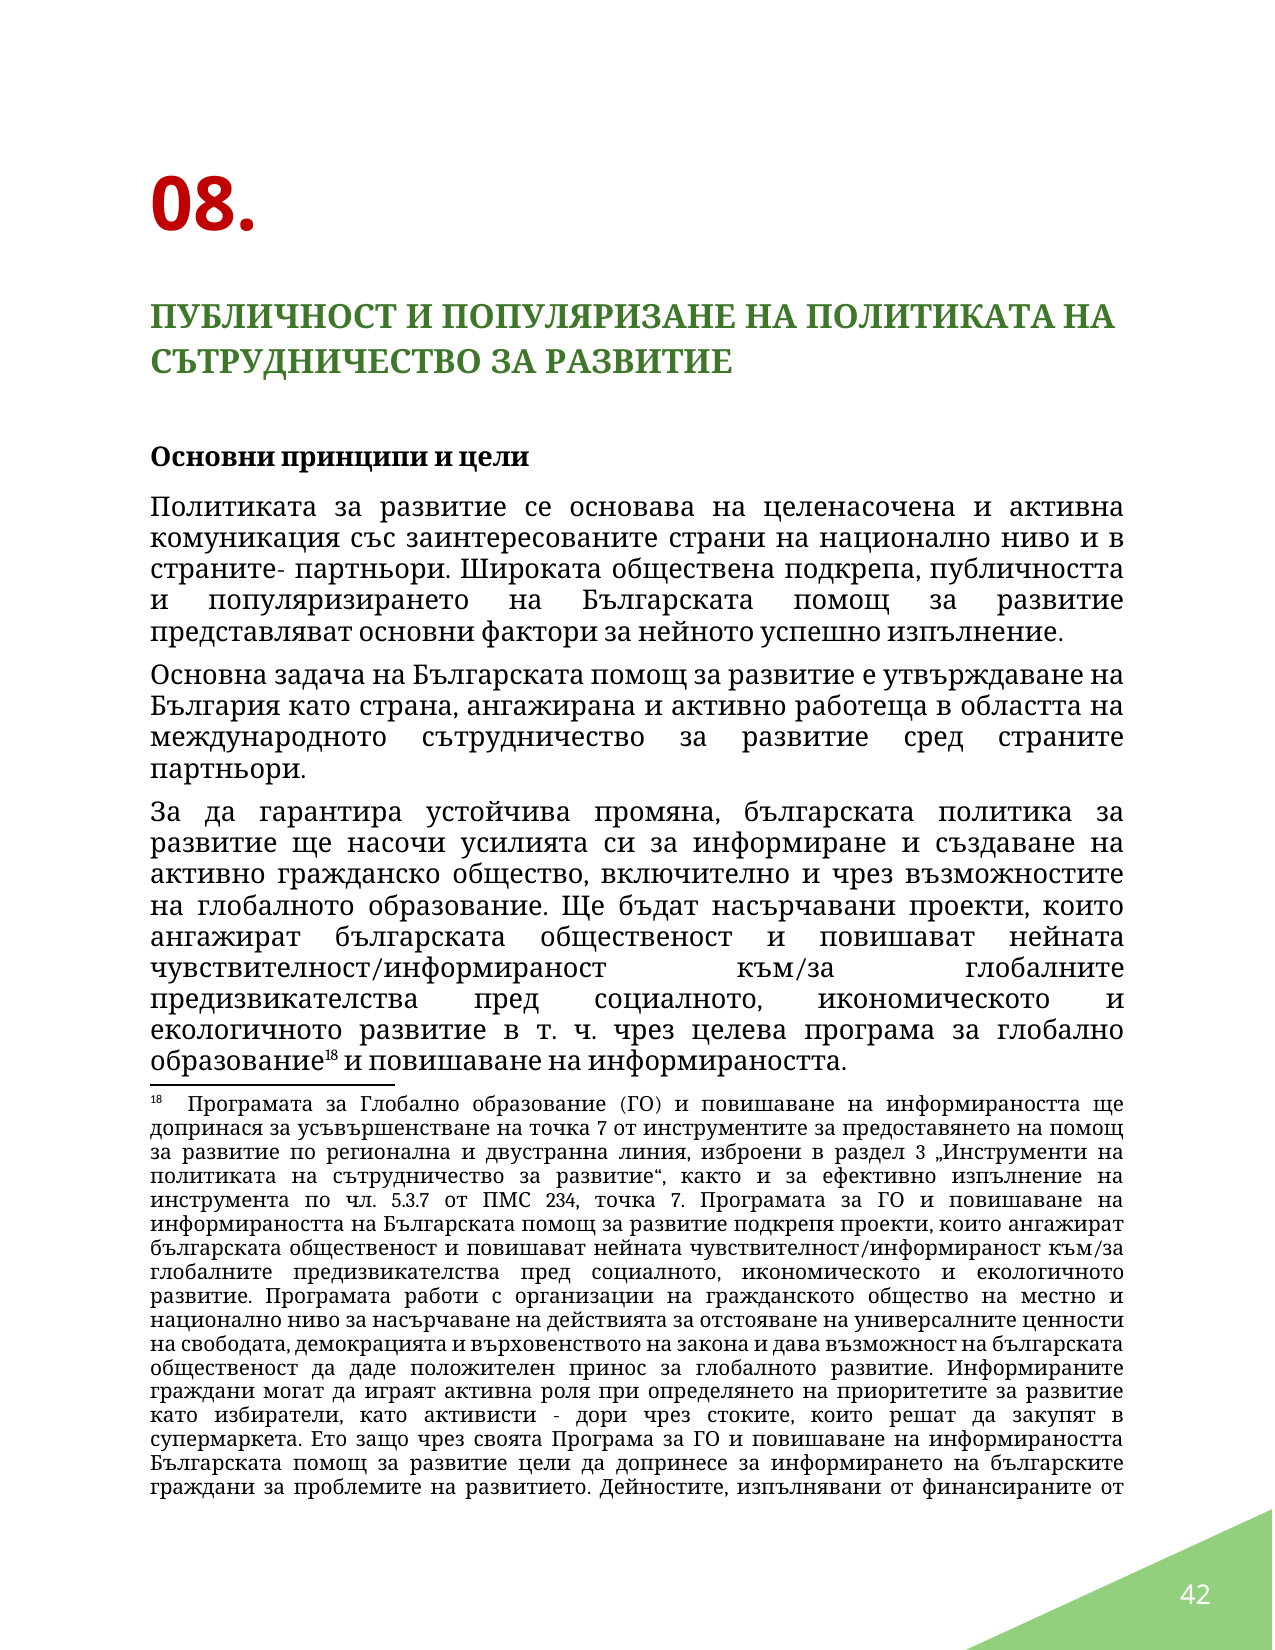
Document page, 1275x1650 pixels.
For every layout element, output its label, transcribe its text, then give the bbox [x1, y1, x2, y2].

subtitle 08. ПУБЛИЧНОСТ И ПОПУЛЯРИЗАНЕ НА ПОЛИТИКАТА НА СЪТРУДНИЧЕСТВО ЗА РАЗВИТИЕ [150, 150, 1125, 384]
text За да гарантира устойчива промяна, българската политика за развитие ще насочи усилията си за информиране и създаване на активно гражданско общество, включително и чрез възможностите на глобалното образование. Ще бъдат насърчавани проекти, които ангажират българската общественост и повишават нейната чувствителност/информираност към/за глобалните предизвикателства пред социалното, икономическото и екологичното развитие в т. ч. чрез целева програма за глобално образование и повишаване на информираността. [150, 797, 1125, 1078]
text Основни принципи и цели [150, 442, 1125, 473]
text Политиката за развитие се основава на целенасочена и активна комуникация със заинтересованите страни на национално ниво и в страните- партньори. Широката обществена подкрепа, публичността и популяризирането на Българската помощ за развитие представляват основни фактори за нейното успешно изпълнение. [150, 492, 1125, 648]
text Основна задача на Българската помощ за развитие е утвърждаване на България като страна, ангажирана и активно работеща в областта на международното сътрудничество за развитие сред страните партньори. [150, 660, 1125, 785]
